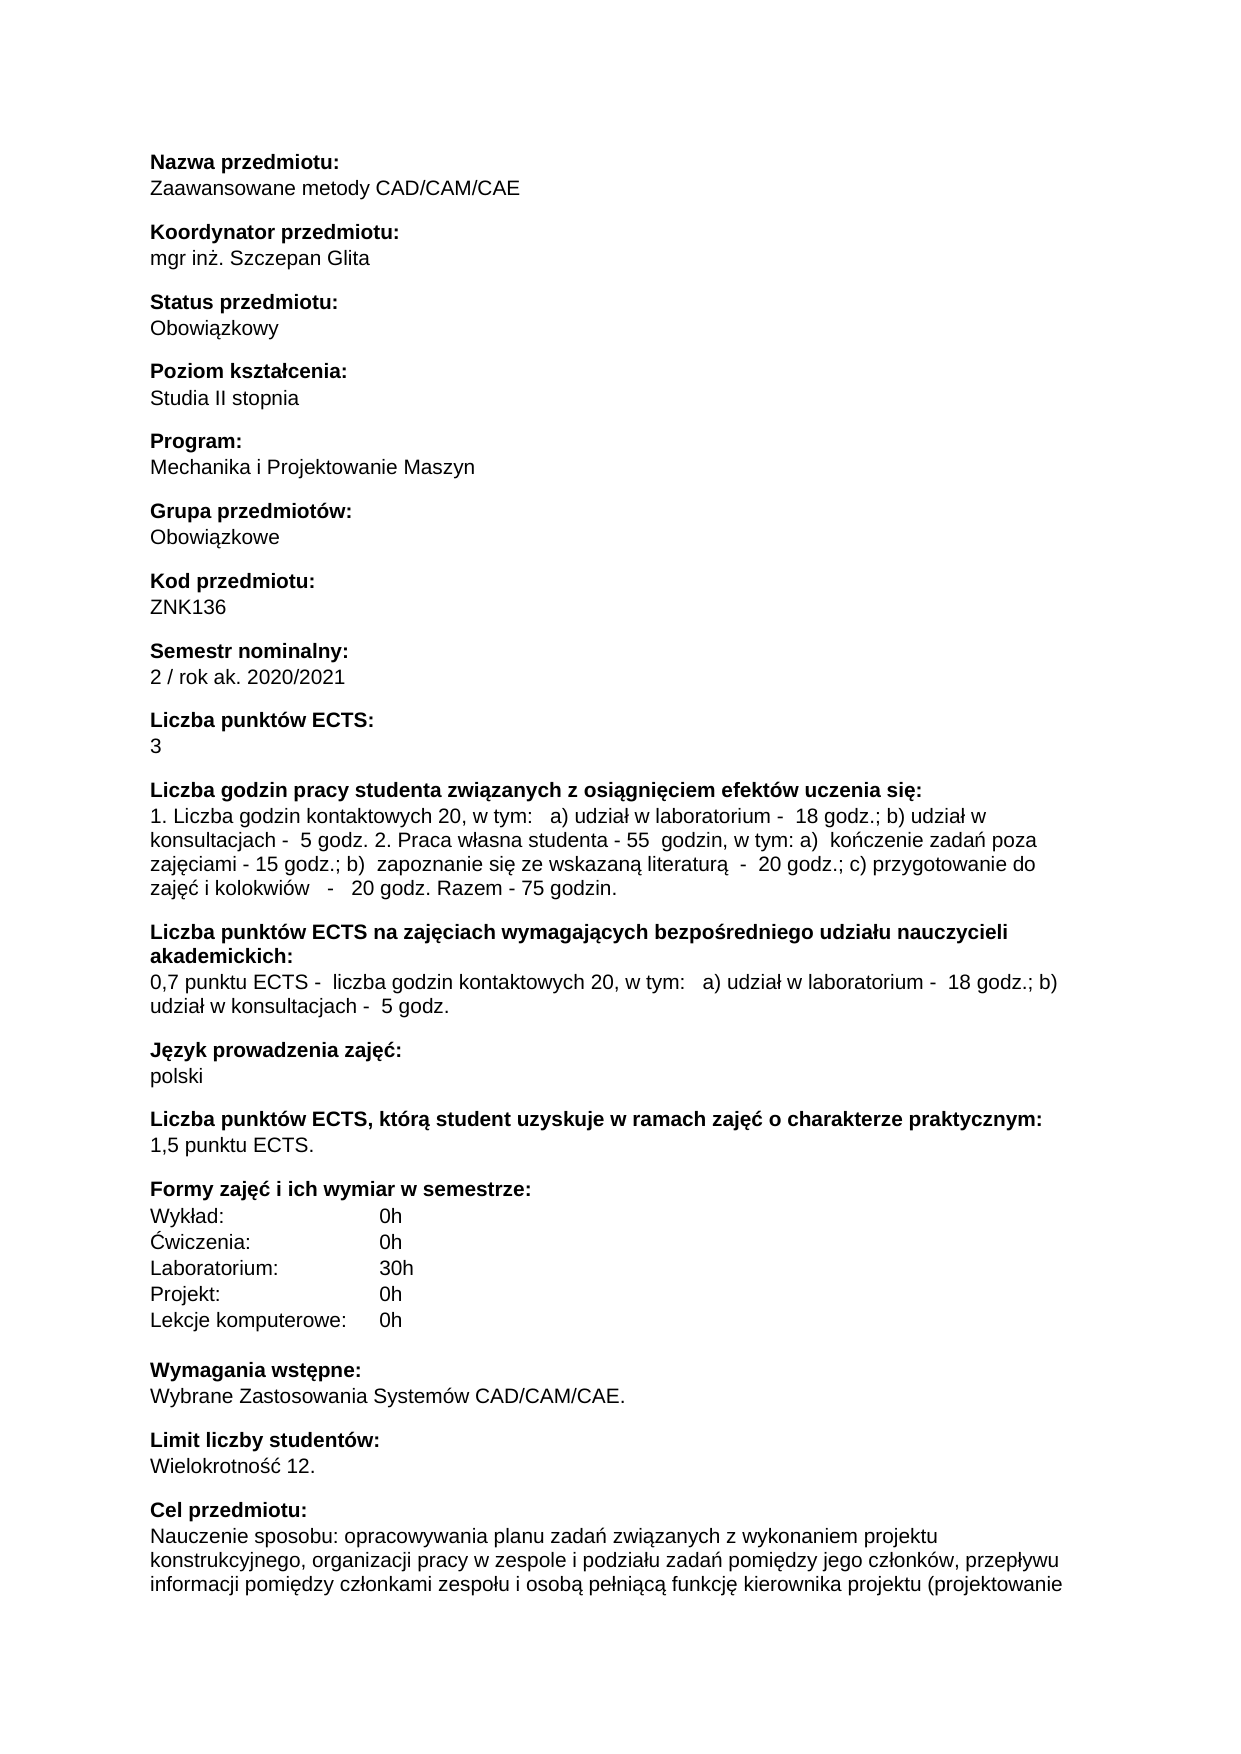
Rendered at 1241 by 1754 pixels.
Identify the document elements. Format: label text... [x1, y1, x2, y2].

table_cell Lekcje komputerowe: [140, 1308, 367, 1332]
text Nazwa przedmiotu: [150, 150, 1090, 174]
text polski [150, 1063, 1090, 1087]
text mgr inż. Szczepan Glita [150, 246, 1090, 270]
text 3 [150, 734, 1090, 758]
text ZNK136 [150, 595, 1090, 619]
text Poziom kształcenia: [150, 359, 1090, 383]
text Status przedmiotu: [150, 289, 1090, 313]
table_header Wykład: [140, 1204, 367, 1228]
text Program: [150, 429, 1090, 453]
text Liczba punktów ECTS na zajęciach wymagających bezpośredniego udziału nauczycieli akademickich: [150, 920, 1090, 968]
table_cell 0h [369, 1228, 597, 1254]
text Wielokrotność 12. [150, 1454, 1090, 1478]
text Koordynator przedmiotu: [150, 220, 1090, 244]
text Obowiązkowe [150, 525, 1090, 549]
text Liczba punktów ECTS: [150, 708, 1090, 732]
text Język prowadzenia zajęć: [150, 1037, 1090, 1061]
table_cell 30h [369, 1254, 597, 1280]
table_cell Projekt: [140, 1282, 367, 1306]
text Formy zajęć i ich wymiar w semestrze: [150, 1177, 1090, 1201]
text Zaawansowane metody CAD/CAM/CAE [150, 176, 1090, 200]
text 0,7 punktu ECTS - liczba godzin kontaktowych 20, w tym: a) udział w laboratorium - 18 godz.; b) udział w konsultacjach - 5 godz. [150, 970, 1090, 1018]
table_cell Laboratorium: [140, 1256, 367, 1280]
text Limit liczby studentów: [150, 1428, 1090, 1452]
table_cell 0h [369, 1280, 597, 1306]
text 2 / rok ak. 2020/2021 [150, 664, 1090, 688]
text Mechanika i Projektowanie Maszyn [150, 455, 1090, 479]
text Wybrane Zastosowania Systemów CAD/CAM/CAE. [150, 1384, 1090, 1408]
table_cell 0h [369, 1306, 597, 1332]
text Studia II stopnia [150, 385, 1090, 409]
text Kod przedmiotu: [150, 569, 1090, 593]
table_header 0h [369, 1204, 597, 1228]
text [150, 1523, 1090, 1595]
text Liczba punktów ECTS, którą student uzyskuje w ramach zajęć o charakterze praktycznym: [150, 1107, 1090, 1131]
table_cell Ćwiczenia: [140, 1230, 367, 1254]
text Grupa przedmiotów: [150, 499, 1090, 523]
text 1,5 punktu ECTS. [150, 1133, 1090, 1157]
text Cel przedmiotu: [150, 1497, 1090, 1521]
text Semestr nominalny: [150, 638, 1090, 662]
text Wymagania wstępne: [150, 1358, 1090, 1382]
text 1. Liczba godzin kontaktowych 20, w tym: a) udział w laboratorium - 18 godz.; b) udział w konsultacjach - 5 godz. 2. Praca własna studenta - 55 godzin, w tym: a) kończenie zadań poza zajęciami - 15 godz.; b) zapoznanie się ze wskazaną literaturą - 20 godz.; c) przygotowanie do zajęć i kolokwiów - 20 godz. Razem - 75 godzin. [150, 804, 1090, 900]
text Obowiązkowy [150, 316, 1090, 339]
text Liczba godzin pracy studenta związanych z osiągnięciem efektów uczenia się: [150, 778, 1090, 802]
